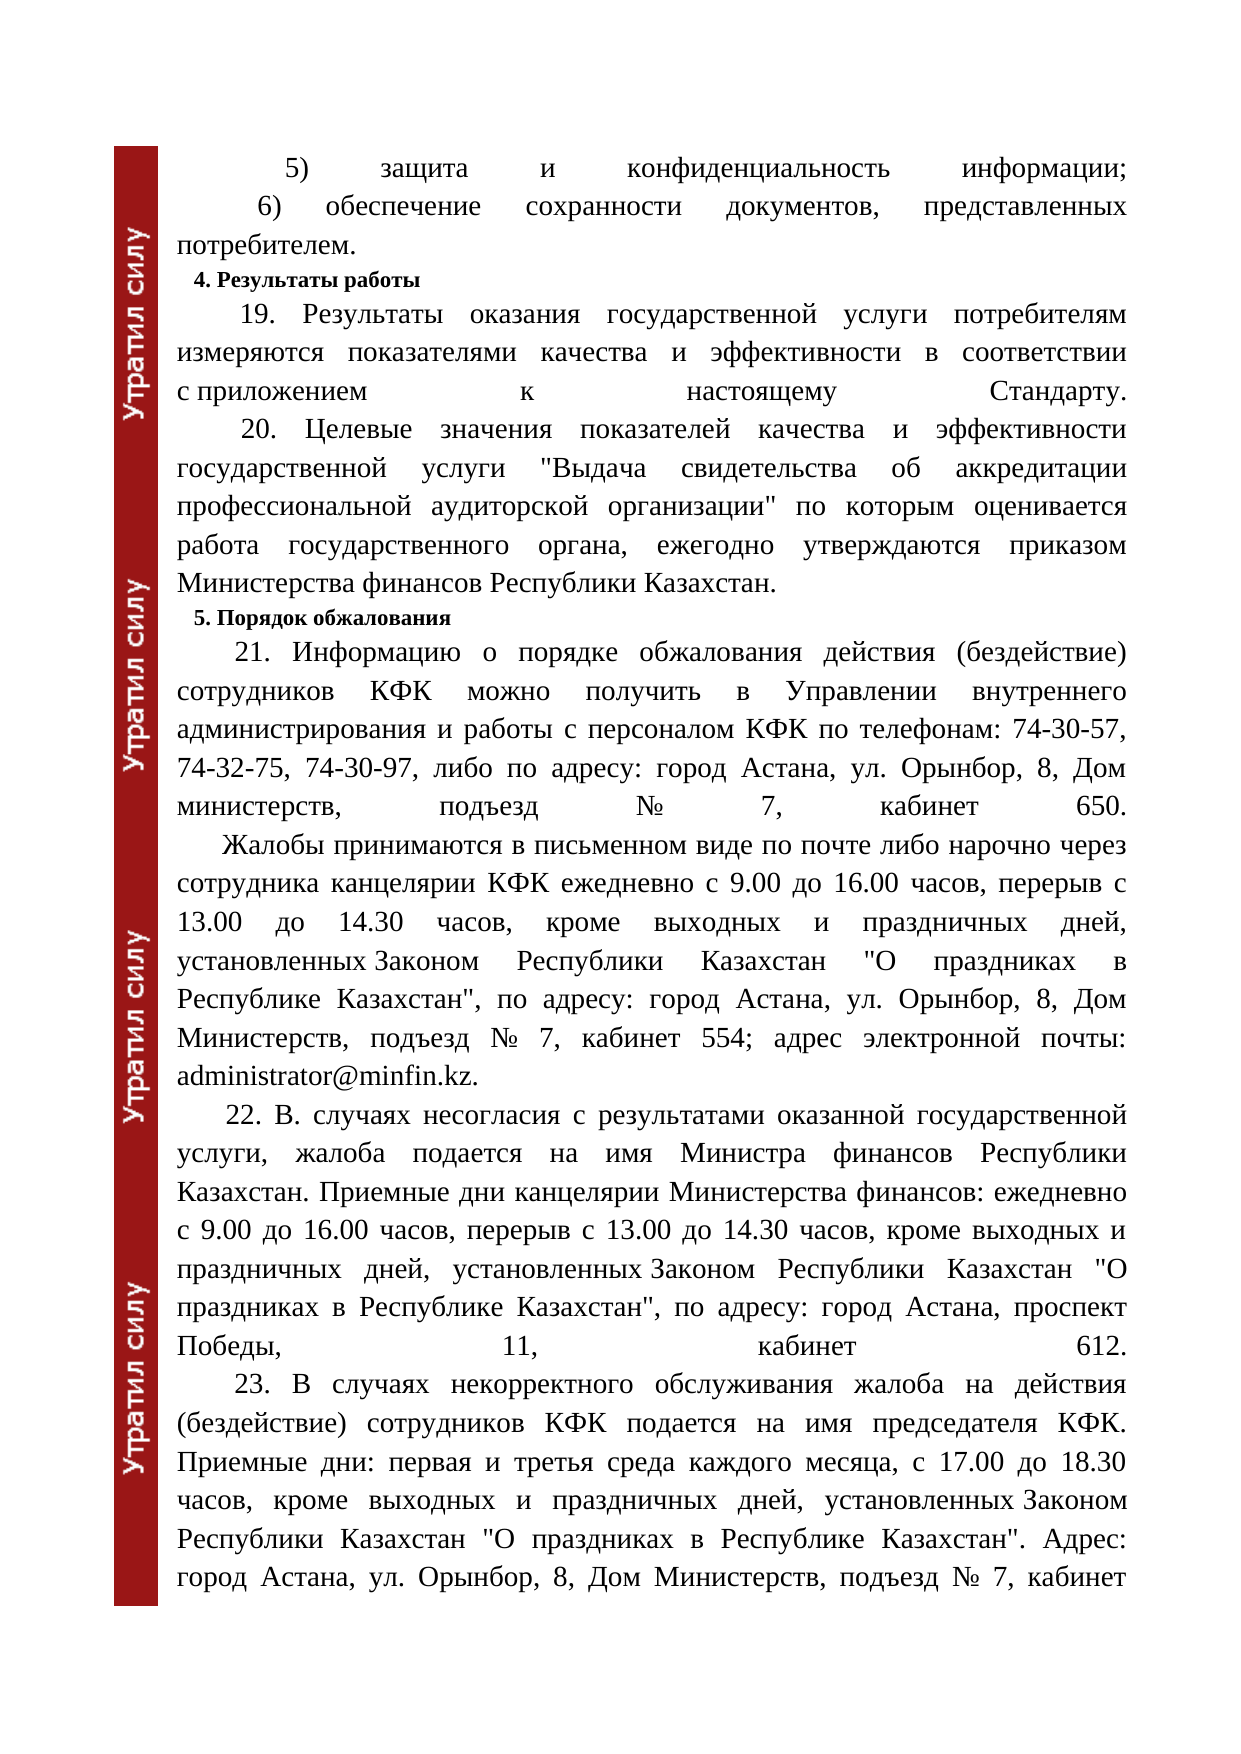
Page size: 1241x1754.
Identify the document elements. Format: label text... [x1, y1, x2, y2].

text 4. Результаты работы [112, 266, 1128, 292]
text 19. Результаты оказания государственной услуги потребителям измеряются показателями качества и эффективности в соответствии с приложением к настоящему Стандарту. 20. Целевые значения показателей качества и эффективности государственной услуги "Выдача свидетельства об аккредитации профессиональной аудиторской организации" по которым оценивается работа государственного органа, ежегодно утверждаются приказом Министерства финансов Республики Казахстан. [112, 296, 1128, 599]
picture [114, 146, 158, 150]
picture [114, 599, 158, 604]
picture [114, 1593, 158, 1606]
picture [114, 261, 158, 266]
text 5. Порядок обжалования [112, 604, 1128, 631]
picture [114, 292, 158, 296]
